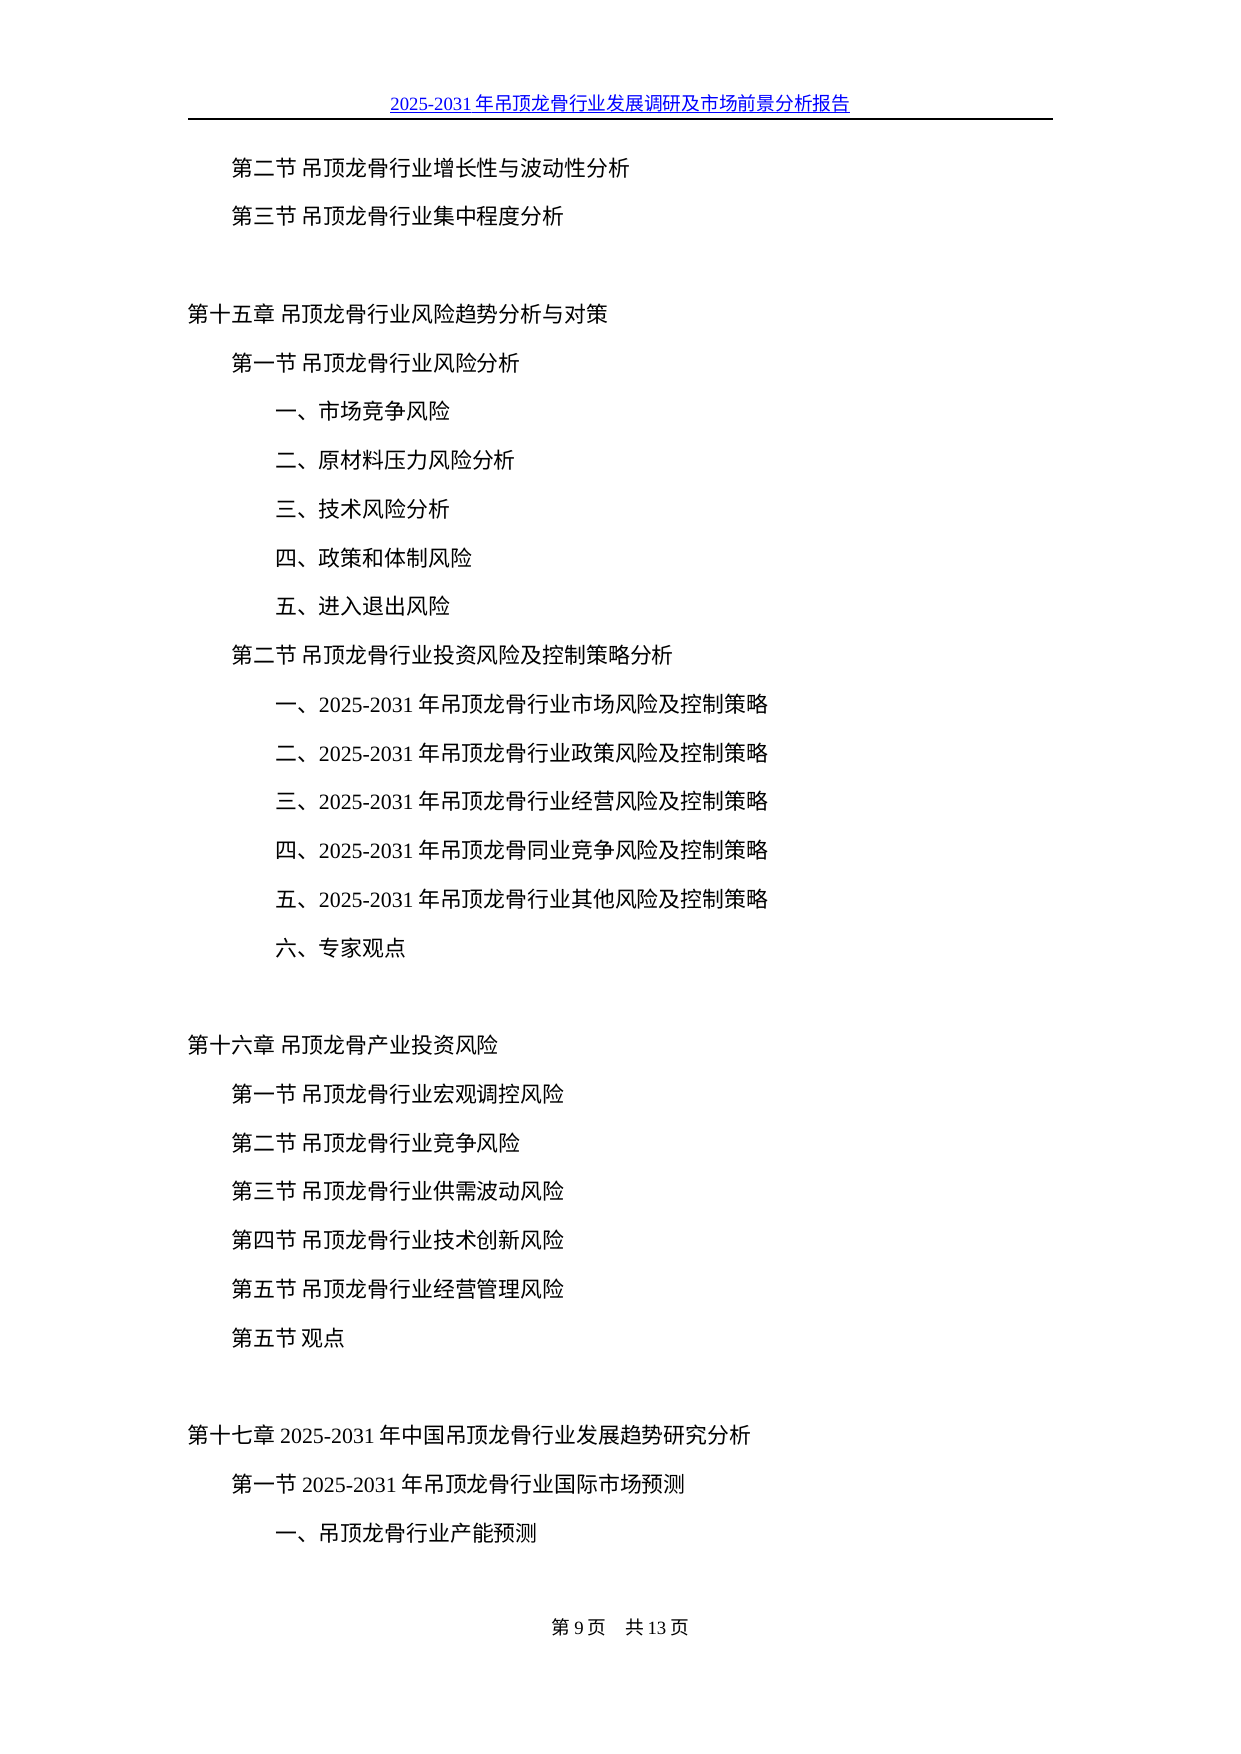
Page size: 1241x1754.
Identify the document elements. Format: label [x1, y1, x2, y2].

text [187, 150, 1053, 1548]
